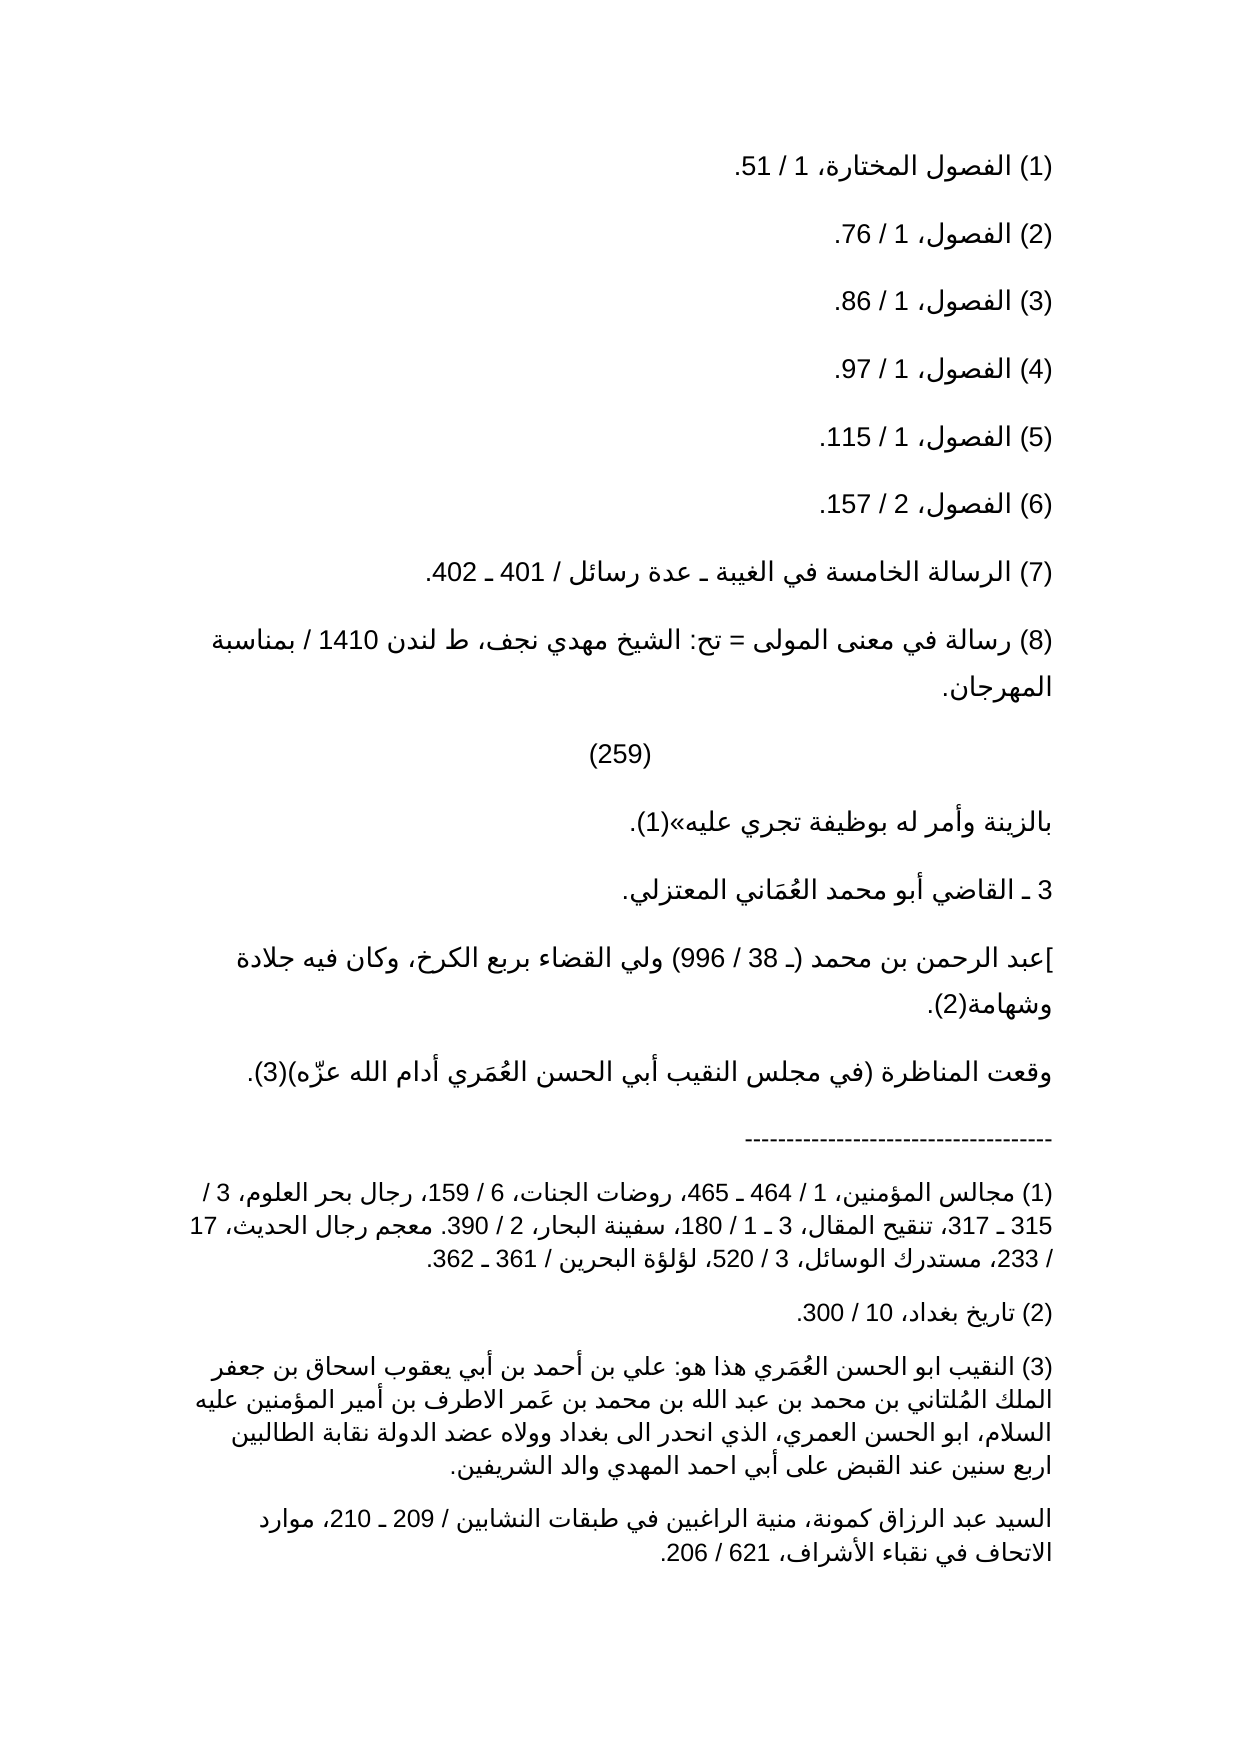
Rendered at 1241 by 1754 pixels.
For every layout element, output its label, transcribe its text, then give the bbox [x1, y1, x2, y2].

text (3) النقيب ابو الحسن العُمَري هذا هو: علي بن أحمد بن أبي يعقوب اسحاق بن جعفر الملك المُلتاني بن محمد بن عبد الله بن محمد بن عَمر الاطرف بن أمير المؤمنين عليه السلام، ابو الحسن العمري، الذي انحدر الى بغداد وولاه عضد الدولة نقابة الطالبين اربع سنين عند القبض على أبي احمد المهدي والد الشريفين. [187, 1352, 1053, 1479]
text 3 ـ القاضي أبو محمد العُمَاني المعتزلي. [187, 874, 1053, 905]
text (259) [187, 738, 1053, 770]
text (7) الرسالة الخامسة في الغيبة ـ عدة رسائل / 401 ـ 402. [187, 556, 1053, 587]
text السيد عبد الرزاق كمونة، منية الراغبين في طبقات النشابين / 209 ـ 210، موارد الاتحاف في نقباء الأشراف، 621 / 206. [187, 1504, 1053, 1566]
text (1) الفصول المختارة، 1 / 51. [187, 150, 1053, 181]
text بالزينة وأمر له بوظيفة تجري عليه»(1). [187, 806, 1053, 837]
text (2) تاريخ بغداد، 10 / 300. [187, 1298, 1053, 1326]
text (1) مجالس المؤمنين، 1 / 464 ـ 465، روضات الجنات، 6 / 159، رجال بحر العلوم، 3 / 315 ـ 317، تنقيح المقال، 3 ـ 1 / 180، سفينة البحار، 2 / 390. معجم رجال الحديث، 17 / 233، مستدرك الوسائل، 3 / 520، لؤلؤة البحرين / 361 ـ 362. [187, 1178, 1053, 1273]
text (2) الفصول، 1 / 76. [187, 218, 1053, 249]
text (4) الفصول، 1 / 97. [187, 353, 1053, 384]
text (6) الفصول، 2 / 157. [187, 488, 1053, 520]
text (3) الفصول، 1 / 86. [187, 285, 1053, 317]
text (8) رسالة في معنى المولى = تح: الشيخ مهدي نجف، ط لندن 1410 / بمناسبة المهرجان. [187, 624, 1053, 702]
text ]عبد الرحمن بن محمد (ـ 38 / 996) ولي القضاء بربع الكرخ، وكان فيه جلادة وشهامة(2). [187, 942, 1053, 1020]
text ------------------------------------- [187, 1124, 1053, 1153]
text (5) الفصول، 1 / 115. [187, 421, 1053, 452]
text وقعت المناظرة (في مجلس النقيب أبي الحسن العُمَري أدام الله عزّه)(3). [187, 1056, 1053, 1087]
